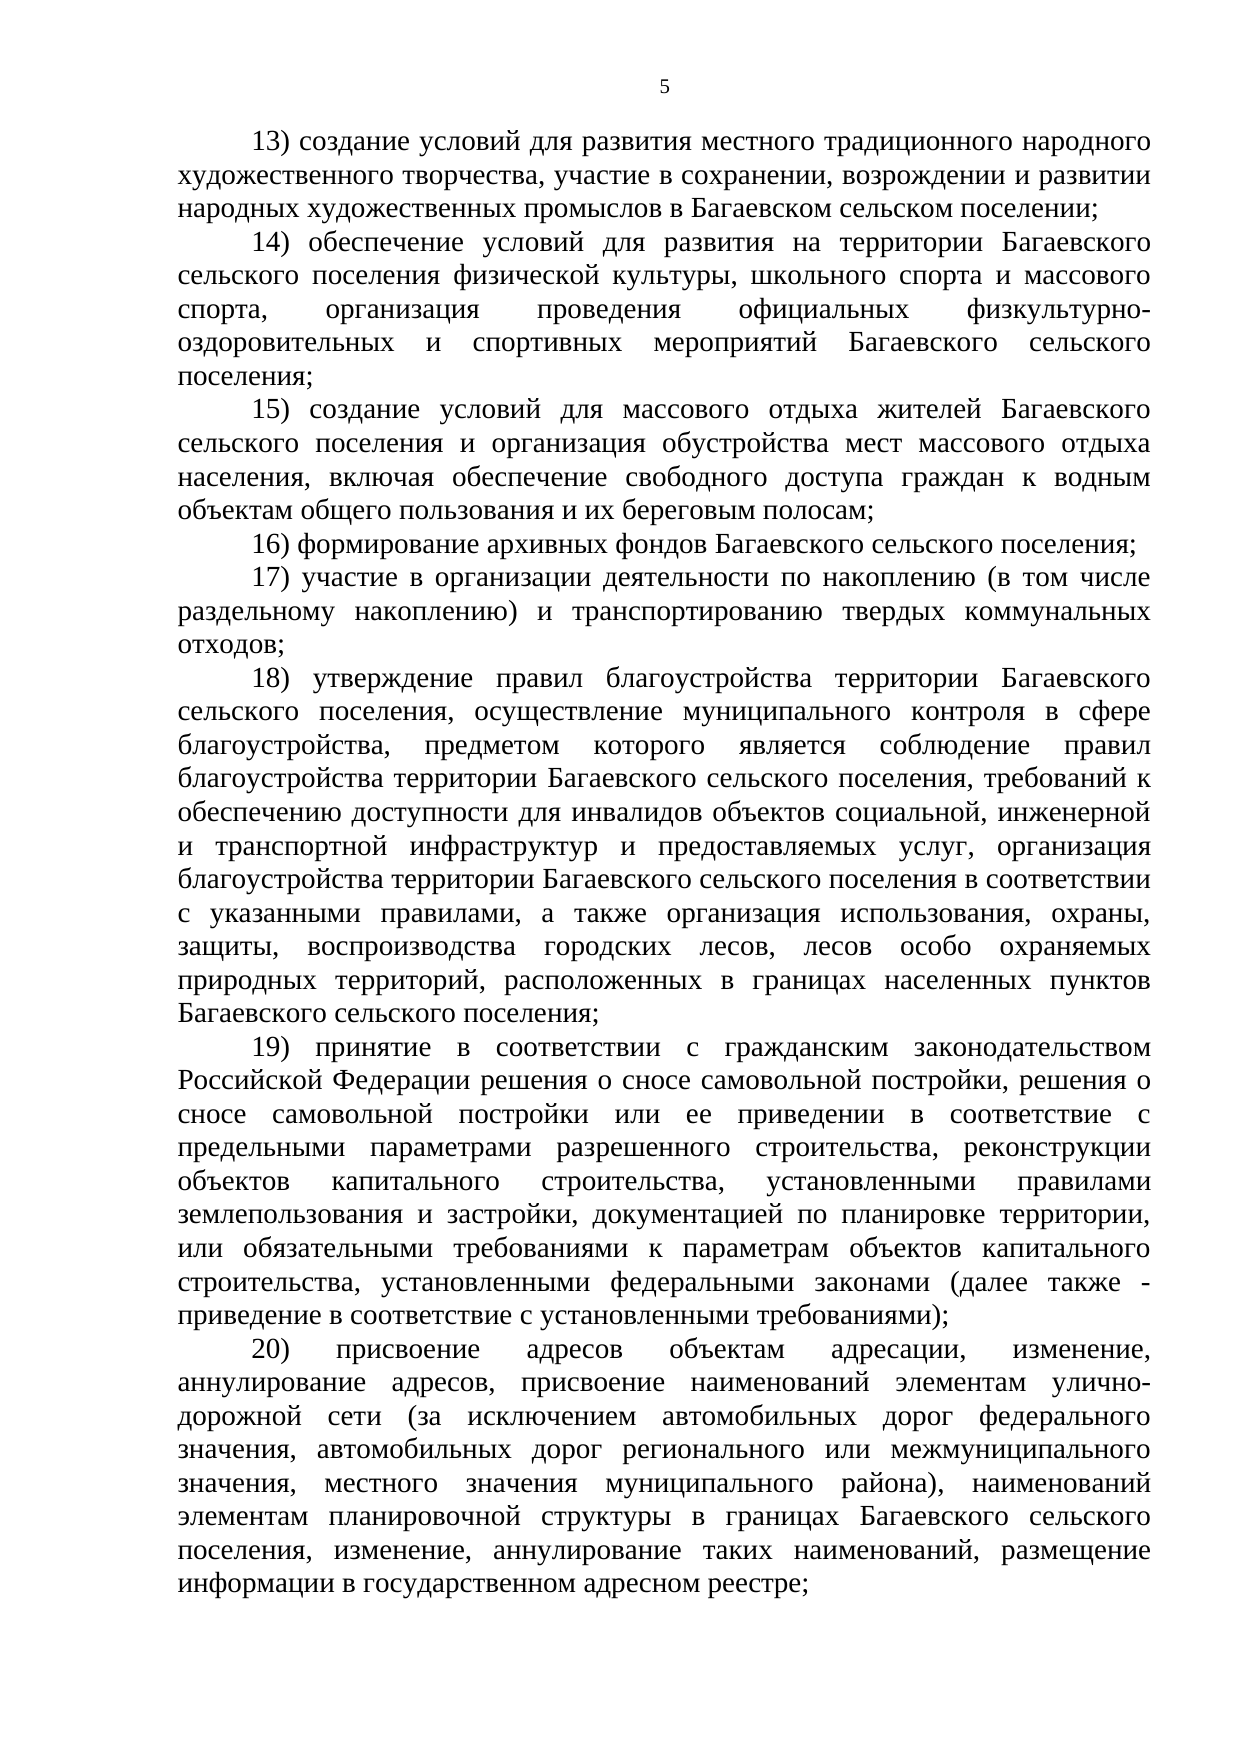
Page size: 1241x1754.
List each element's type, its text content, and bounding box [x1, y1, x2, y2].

text 15) создание условий для массового отдыха жителей Багаевского сельского поселения и организация обустройства мест массового отдыха населения, включая обеспечение свободного доступа граждан к водным объектам общего пользования и их береговым полосам; [177, 392, 1152, 526]
text 13) создание условий для развития местного традиционного народного художественного творчества, участие в сохранении, возрождении и развитии народных художественных промыслов в Багаевском сельском поселении; [177, 123, 1152, 224]
text 20) присвоение адресов объектам адресации, изменение, аннулирование адресов, присвоение наименований элементам улично-дорожной сети (за исключением автомобильных дорог федерального значения, автомобильных дорог регионального или межмуниципального значения, местного значения муниципального района), наименований элементам планировочной структуры в границах Багаевского сельского поселения, изменение, аннулирование таких наименований, размещение информации в государственном адресном реестре; [177, 1331, 1152, 1599]
text 18) утверждение правил благоустройства территории Багаевского сельского поселения, осуществление муниципального контроля в сфере благоустройства, предметом которого является соблюдение правил благоустройства территории Багаевского сельского поселения, требований к обеспечению доступности для инвалидов объектов социальной, инженерной и транспортной инфраструктур и предоставляемых услуг, организация благоустройства территории Багаевского сельского поселения в соответствии с указанными правилами, а также организация использования, охраны, защиты, воспроизводства городских лесов, лесов особо охраняемых природных территорий, расположенных в границах населенных пунктов Багаевского сельского поселения; [177, 660, 1152, 1029]
text 19) принятие в соответствии с гражданским законодательством Российской Федерации решения о сносе самовольной постройки, решения о сносе самовольной постройки или ее приведении в соответствие с предельными параметрами разрешенного строительства, реконструкции объектов капитального строительства, установленными правилами землепользования и застройки, документацией по планировке территории, или обязательными требованиями к параметрам объектов капитального строительства, установленными федеральными законами (далее также - приведение в соответствие с установленными требованиями); [177, 1029, 1152, 1331]
text 14) обеспечение условий для развития на территории Багаевского сельского поселения физической культуры, школьного спорта и массового спорта, организация проведения официальных физкультурно-оздоровительных и спортивных мероприятий Багаевского сельского поселения; [177, 224, 1152, 392]
text 16) формирование архивных фондов Багаевского сельского поселения; [177, 526, 1152, 559]
text 17) участие в организации деятельности по накоплению (в том числе раздельному накоплению) и транспортированию твердых коммунальных отходов; [177, 559, 1152, 660]
